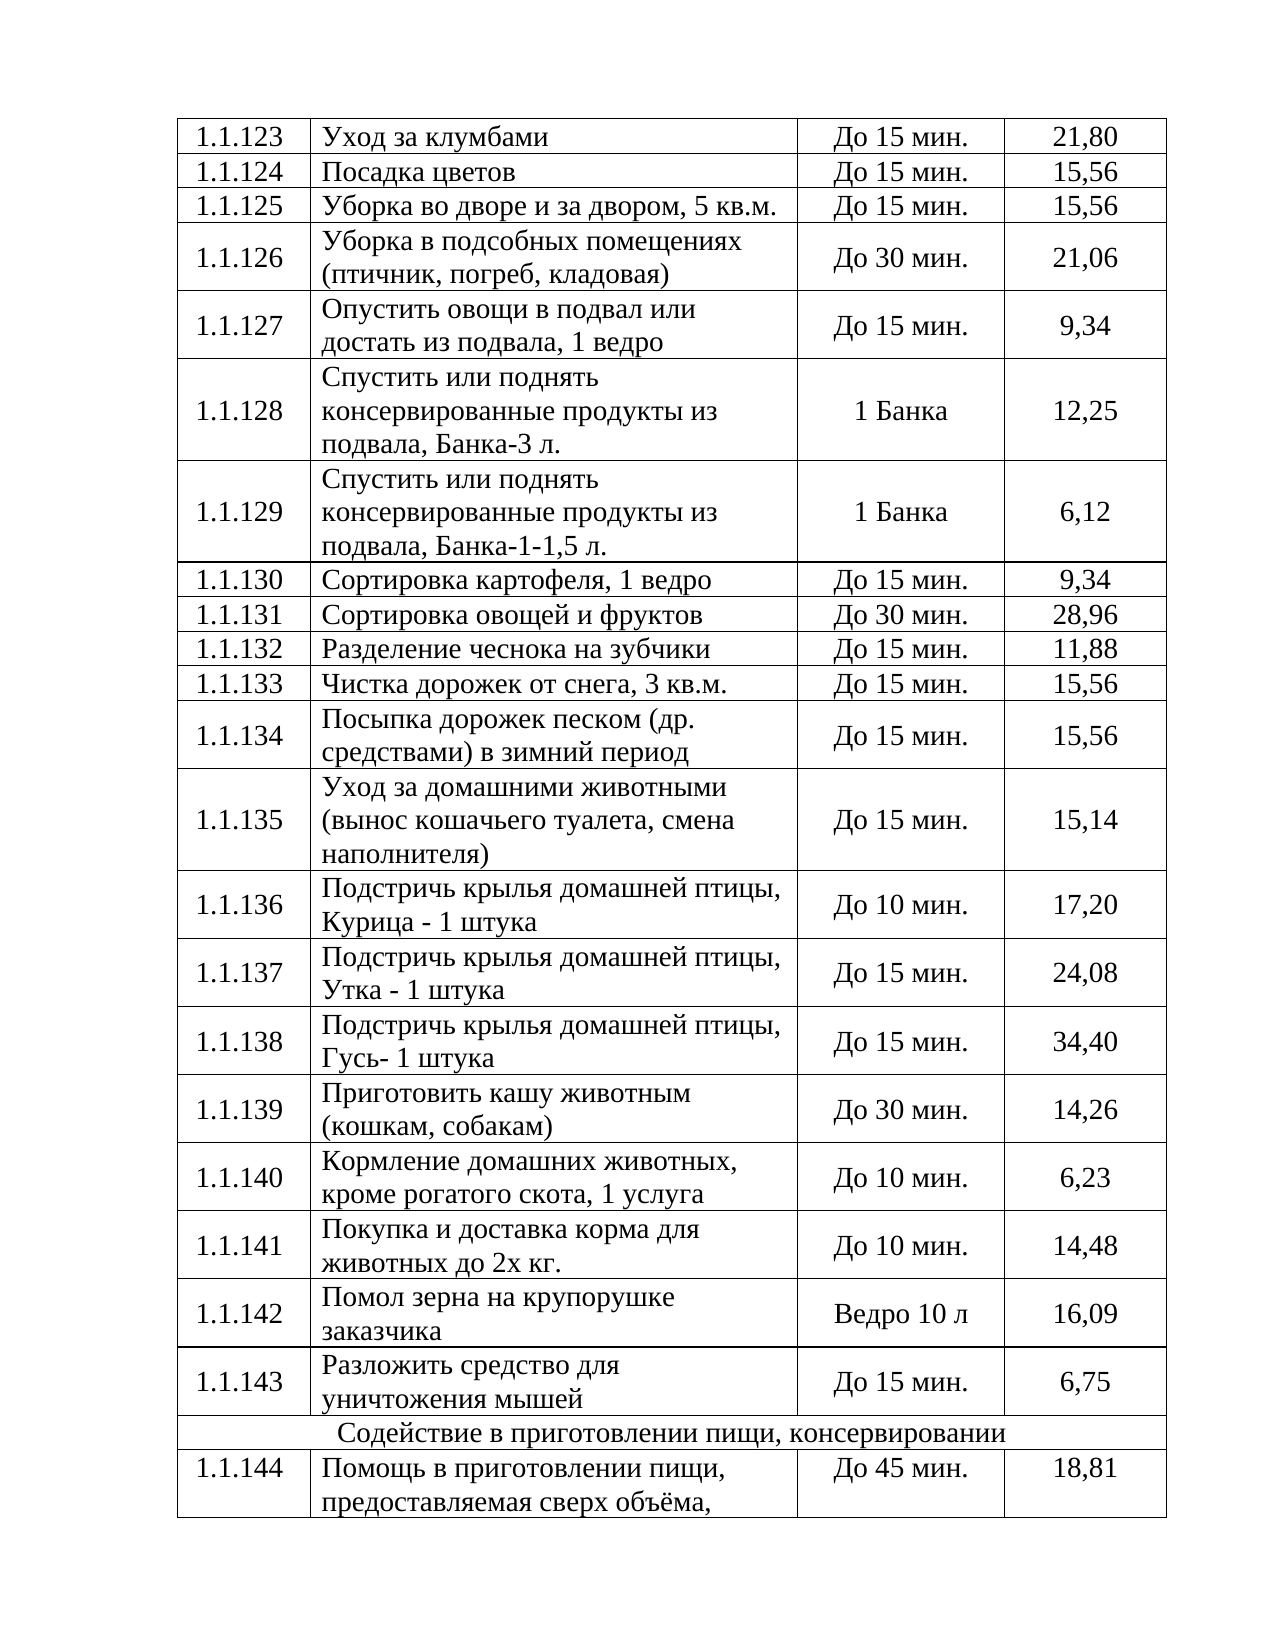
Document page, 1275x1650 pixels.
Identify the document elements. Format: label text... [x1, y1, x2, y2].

table_cell 15,56 [1005, 666, 1166, 700]
table_cell 12,25 [1005, 359, 1166, 460]
table_cell До 15 мин. [798, 939, 1004, 1006]
table_cell Ведро 10 л [798, 1279, 1004, 1346]
table_cell До 15 мин. [798, 154, 1004, 187]
table_cell 1.1.129 [178, 461, 310, 561]
table_cell До 10 мин. [798, 1211, 1004, 1278]
table_cell 6,12 [1005, 461, 1166, 561]
table_cell До 15 мин. [798, 563, 1004, 596]
table_cell До 30 мин. [798, 223, 1004, 290]
table_cell 1 Банка [798, 461, 1004, 561]
table_cell 15,56 [1005, 188, 1166, 222]
table_cell До 15 мин. [798, 188, 1004, 222]
table_cell 1.1.137 [178, 939, 310, 1006]
table_cell Кормление домашних животных, кроме рогатого скота, 1 услуга [311, 1143, 797, 1210]
table_cell Спустить или поднять консервированные продукты из подвала, Банка-3 л. [311, 359, 797, 460]
table_cell 6,23 [1005, 1143, 1166, 1210]
table_cell 6,75 [1005, 1348, 1166, 1414]
table_cell 17,20 [1005, 871, 1166, 938]
table_cell Сортировка картофеля, 1 ведро [311, 563, 797, 596]
table_cell Разложить средство для уничтожения мышей [311, 1348, 797, 1414]
table_cell 14,48 [1005, 1211, 1166, 1278]
table_cell Чистка дорожек от снега, 3 кв.м. [311, 666, 797, 700]
table_cell 24,08 [1005, 939, 1166, 1006]
table_cell До 45 мин. [798, 1450, 1004, 1517]
table_cell Спустить или поднять консервированные продукты из подвала, Банка-1-1,5 л. [311, 461, 797, 561]
table_cell 1.1.131 [178, 597, 310, 631]
table_cell 21,80 [1005, 119, 1166, 153]
table_cell Покупка и доставка корма для животных до 2х кг. [311, 1211, 797, 1278]
table_cell До 30 мин. [798, 597, 1004, 631]
table_cell 28,96 [1005, 597, 1166, 631]
table_cell 1.1.126 [178, 223, 310, 290]
table_cell До 15 мин. [798, 632, 1004, 665]
table_cell 1.1.124 [178, 154, 310, 187]
table_cell Помол зерна на крупорушке заказчика [311, 1279, 797, 1346]
table_cell До 15 мин. [798, 666, 1004, 700]
table_cell Подстричь крылья домашней птицы, Гусь- 1 штука [311, 1007, 797, 1074]
table_cell 1.1.144 [178, 1450, 310, 1517]
table_cell Уборка во дворе и за двором, 5 кв.м. [311, 188, 797, 222]
table_cell 1.1.134 [178, 701, 310, 768]
table_cell 16,09 [1005, 1279, 1166, 1346]
table_cell Посыпка дорожек песком (др. средствами) в зимний период [311, 701, 797, 768]
table_cell 15,56 [1005, 154, 1166, 187]
table_cell 1.1.128 [178, 359, 310, 460]
table_cell 15,14 [1005, 769, 1166, 869]
table_cell 9,34 [1005, 291, 1166, 358]
table_cell 1.1.123 [178, 119, 310, 153]
table_cell 1.1.138 [178, 1007, 310, 1074]
table_cell 1.1.127 [178, 291, 310, 358]
table_cell 15,56 [1005, 701, 1166, 768]
table_cell 1.1.143 [178, 1348, 310, 1414]
table_cell Разделение чеснока на зубчики [311, 632, 797, 665]
table_cell 1.1.132 [178, 632, 310, 665]
table_cell 1.1.139 [178, 1075, 310, 1142]
table_cell До 15 мин. [798, 119, 1004, 153]
table_cell До 15 мин. [798, 769, 1004, 869]
table_cell 34,40 [1005, 1007, 1166, 1074]
table_cell 1.1.133 [178, 666, 310, 700]
table_cell До 15 мин. [798, 701, 1004, 768]
table_cell Подстричь крылья домашней птицы, Утка - 1 штука [311, 939, 797, 1006]
table_cell До 10 мин. [798, 871, 1004, 938]
table_cell Опустить овощи в подвал или достать из подвала, 1 ведро [311, 291, 797, 358]
table_cell 1 Банка [798, 359, 1004, 460]
table_cell Приготовить кашу животным (кошкам, собакам) [311, 1075, 797, 1142]
table_cell До 15 мин. [798, 291, 1004, 358]
table_cell 18,81 [1005, 1450, 1166, 1517]
table_cell До 10 мин. [798, 1143, 1004, 1210]
table_cell 1.1.141 [178, 1211, 310, 1278]
table_cell До 15 мин. [798, 1007, 1004, 1074]
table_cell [311, 1450, 797, 1517]
table_cell 21,06 [1005, 223, 1166, 290]
table_cell Уход за клумбами [311, 119, 797, 153]
table_cell До 30 мин. [798, 1075, 1004, 1142]
table_cell 11,88 [1005, 632, 1166, 665]
table_cell 9,34 [1005, 563, 1166, 596]
table_cell 1.1.140 [178, 1143, 310, 1210]
table_cell 1.1.125 [178, 188, 310, 222]
table_cell Уход за домашними животными (вынос кошачьего туалета, смена наполнителя) [311, 769, 797, 869]
table_cell Подстричь крылья домашней птицы, Курица - 1 штука [311, 871, 797, 938]
table_cell 1.1.130 [178, 563, 310, 596]
table_cell Содействие в приготовлении пищи, консервировании [178, 1416, 1166, 1449]
table_cell 14,26 [1005, 1075, 1166, 1142]
table_cell 1.1.142 [178, 1279, 310, 1346]
table_cell Сортировка овощей и фруктов [311, 597, 797, 631]
table_cell 1.1.136 [178, 871, 310, 938]
table_cell Уборка в подсобных помещениях (птичник, погреб, кладовая) [311, 223, 797, 290]
table_cell Посадка цветов [311, 154, 797, 187]
table_cell До 15 мин. [798, 1348, 1004, 1414]
table_cell 1.1.135 [178, 769, 310, 869]
